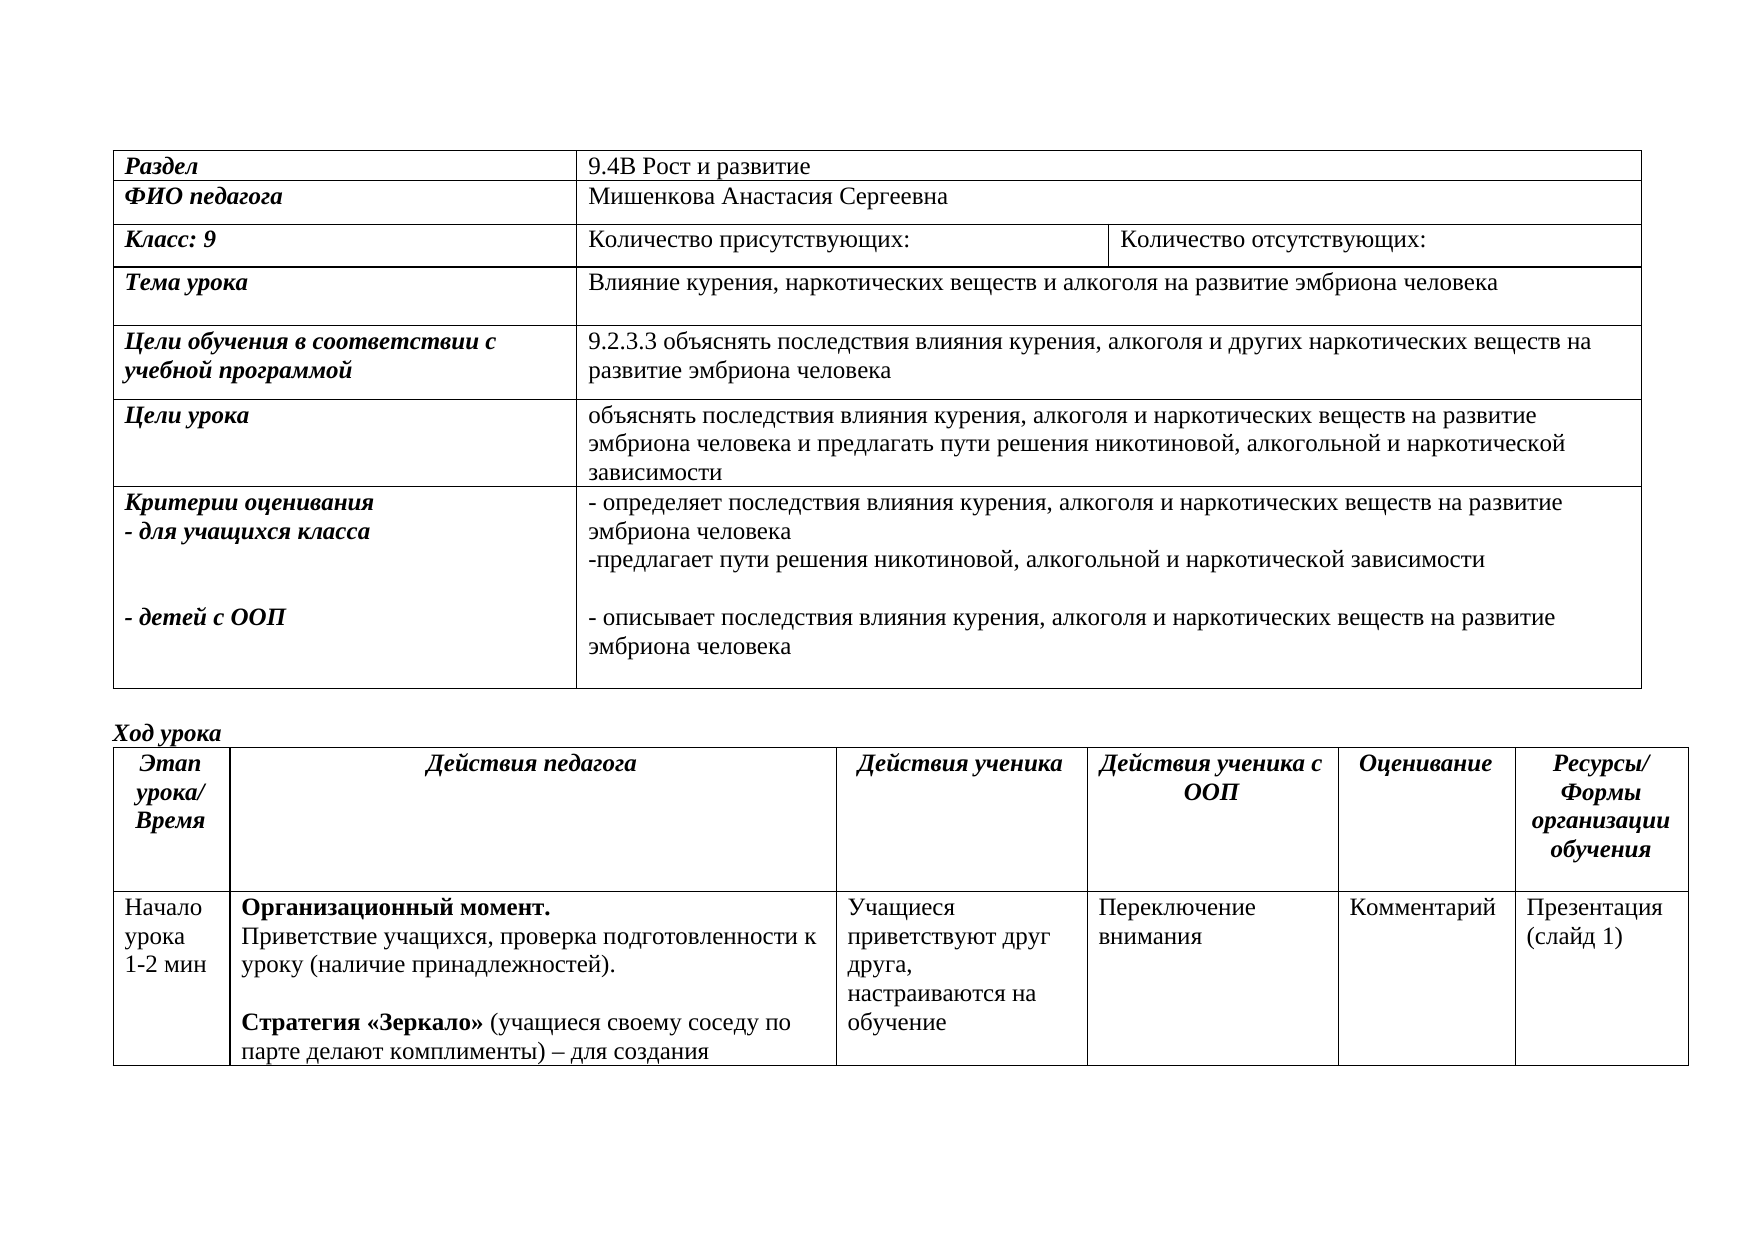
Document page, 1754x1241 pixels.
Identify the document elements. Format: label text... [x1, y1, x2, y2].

table_cell Класс: 9 [114, 225, 576, 266]
table_header Действия ученика [837, 748, 1087, 891]
table_header Действия педагога [231, 748, 836, 891]
table_cell - определяет последствия влияния курения, алкоголя и наркотических веществ на развитие эмбриона человека -предлагает пути решения никотиновой, алкогольной и наркотической зависимости - описывает последствия влияния курения, алкоголя и наркотических веществ на развитие эмбриона человека [577, 487, 1641, 688]
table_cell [114, 892, 229, 1064]
table_cell Количество отсутствующих: [1109, 225, 1641, 266]
table_cell объяснять последствия влияния курения, алкоголя и наркотических веществ на развитие эмбриона человека и предлагать пути решения никотиновой, алкогольной и наркотической зависимости [577, 400, 1641, 486]
table_cell ФИО педагога [114, 181, 576, 223]
table_cell Цели обучения в соответствии с учебной программой [114, 326, 576, 399]
table_cell 9.2.3.3 объяснять последствия влияния курения, алкоголя и других наркотических веществ на развитие эмбриона человека [577, 326, 1641, 399]
table_cell Количество присутствующих: [577, 225, 1108, 266]
table_cell Цели урока [114, 400, 576, 486]
table_header Ресурсы/ Формы организации обучения [1516, 748, 1688, 891]
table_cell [1516, 892, 1688, 1064]
table_cell Мишенкова Анастасия Сергеевна [577, 181, 1641, 223]
table_cell Влияние курения, наркотических веществ и алкоголя на развитие эмбриона человека [577, 268, 1641, 325]
text Ход урока [112, 718, 1641, 747]
table_cell Критерии оценивания - для учащихся класса - детей с ООП [114, 487, 576, 688]
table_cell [1339, 892, 1515, 1064]
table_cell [231, 892, 836, 1064]
table_header Раздел [114, 151, 576, 180]
table_header 9.4В Рост и развитие [577, 151, 1641, 180]
table_header Оценивание [1339, 748, 1515, 891]
table_header Этап урока/ Время [114, 748, 229, 891]
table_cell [1088, 892, 1338, 1064]
table_cell Тема урока [114, 268, 576, 325]
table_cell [837, 892, 1087, 1064]
table_header Действия ученика с ООП [1088, 748, 1338, 891]
